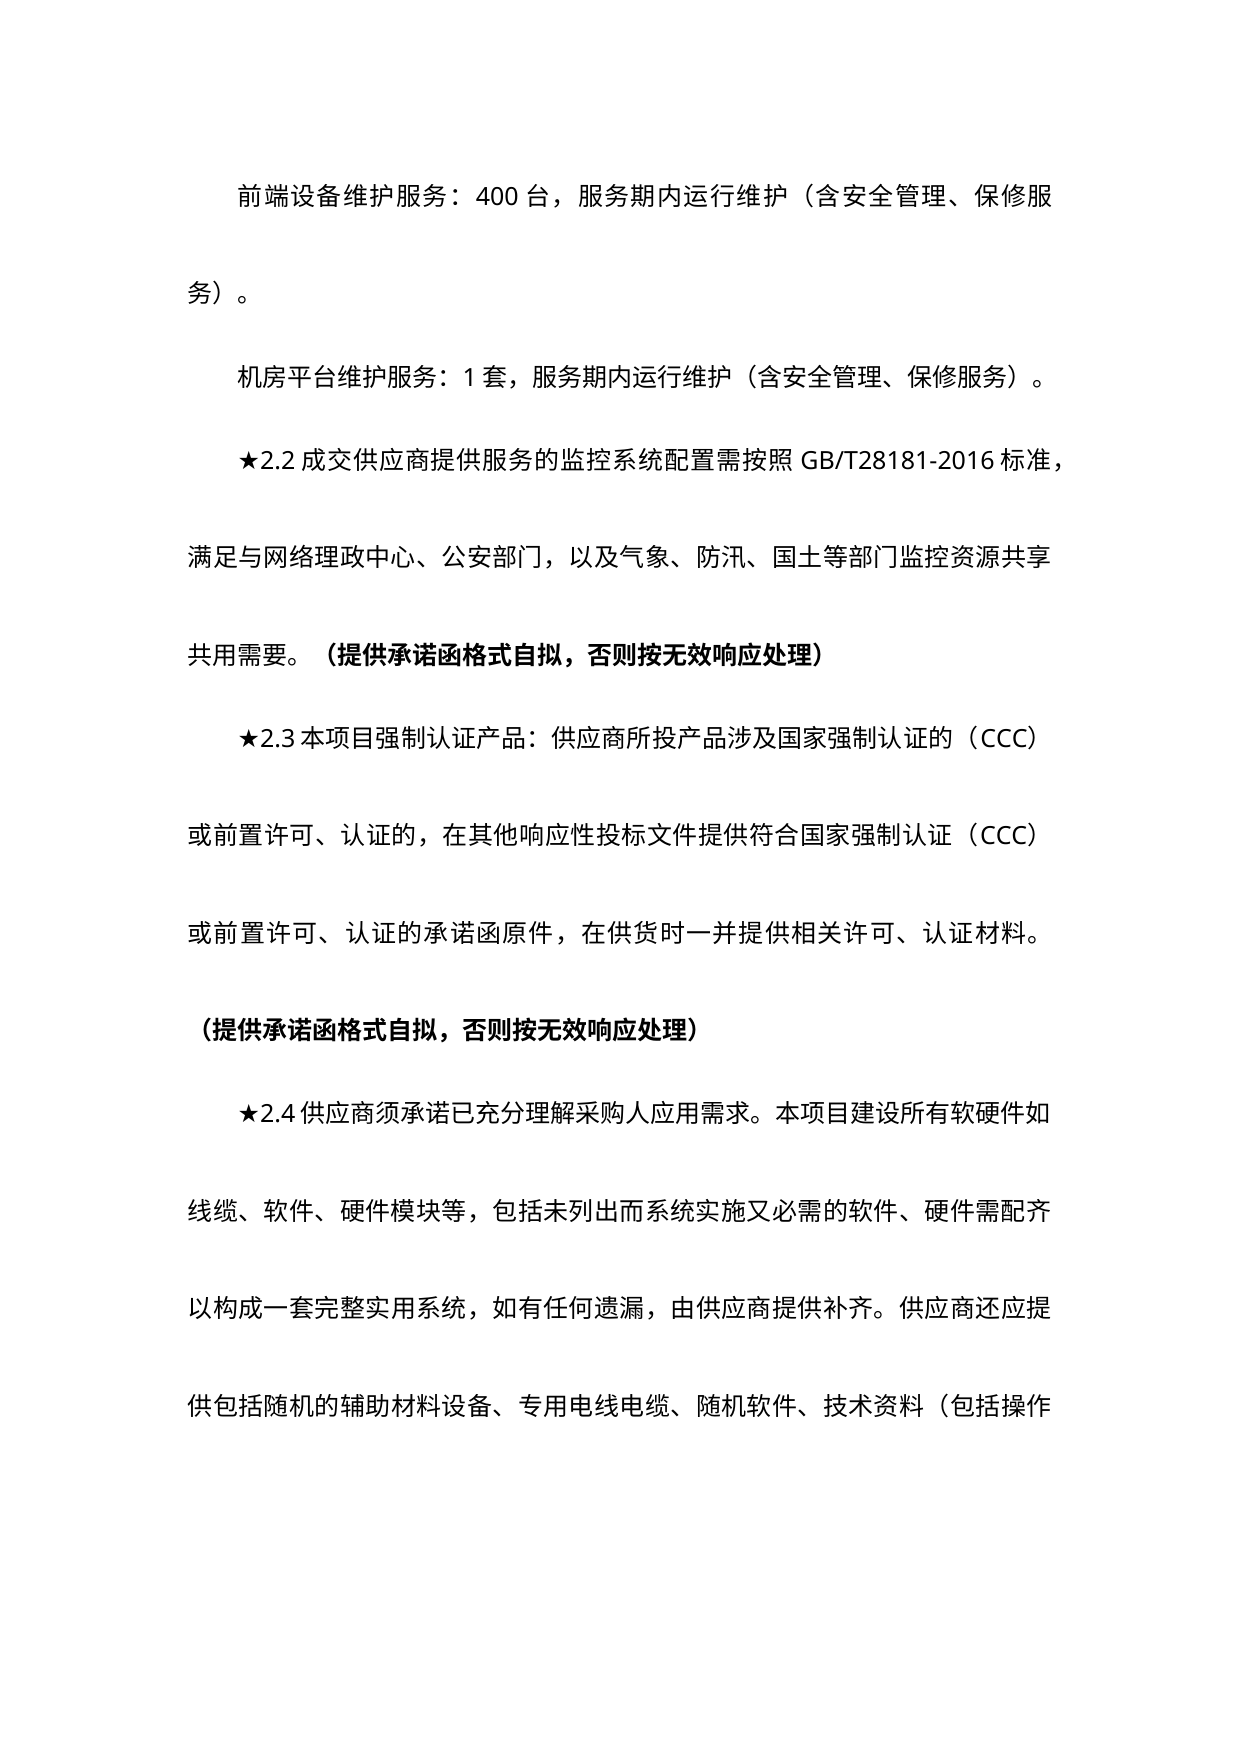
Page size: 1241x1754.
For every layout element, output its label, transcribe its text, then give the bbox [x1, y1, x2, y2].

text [187, 1079, 1053, 1437]
text 前端设备维护服务：400台，服务期内运行维护（含安全管理、保修服务）。 [187, 162, 1053, 324]
text ★2.3本项目强制认证产品：供应商所投产品涉及国家强制认证的（CCC）或前置许可、认证的，在其他响应性投标文件提供符合国家强制认证（CCC）或前置许可、认证的承诺函原件，在供货时一并提供相关许可、认证材料。（提供承诺函格式自拟，否则按无效响应处理） [187, 704, 1053, 1061]
text ★2.2成交供应商提供服务的监控系统配置需按照GB/T28181-2016标准，满足与网络理政中心、公安部门，以及气象、防汛、国土等部门监控资源共享共用需要。（提供承诺函格式自拟，否则按无效响应处理） [187, 426, 1053, 686]
text 机房平台维护服务：1套，服务期内运行维护（含安全管理、保修服务）。 [187, 343, 1053, 408]
